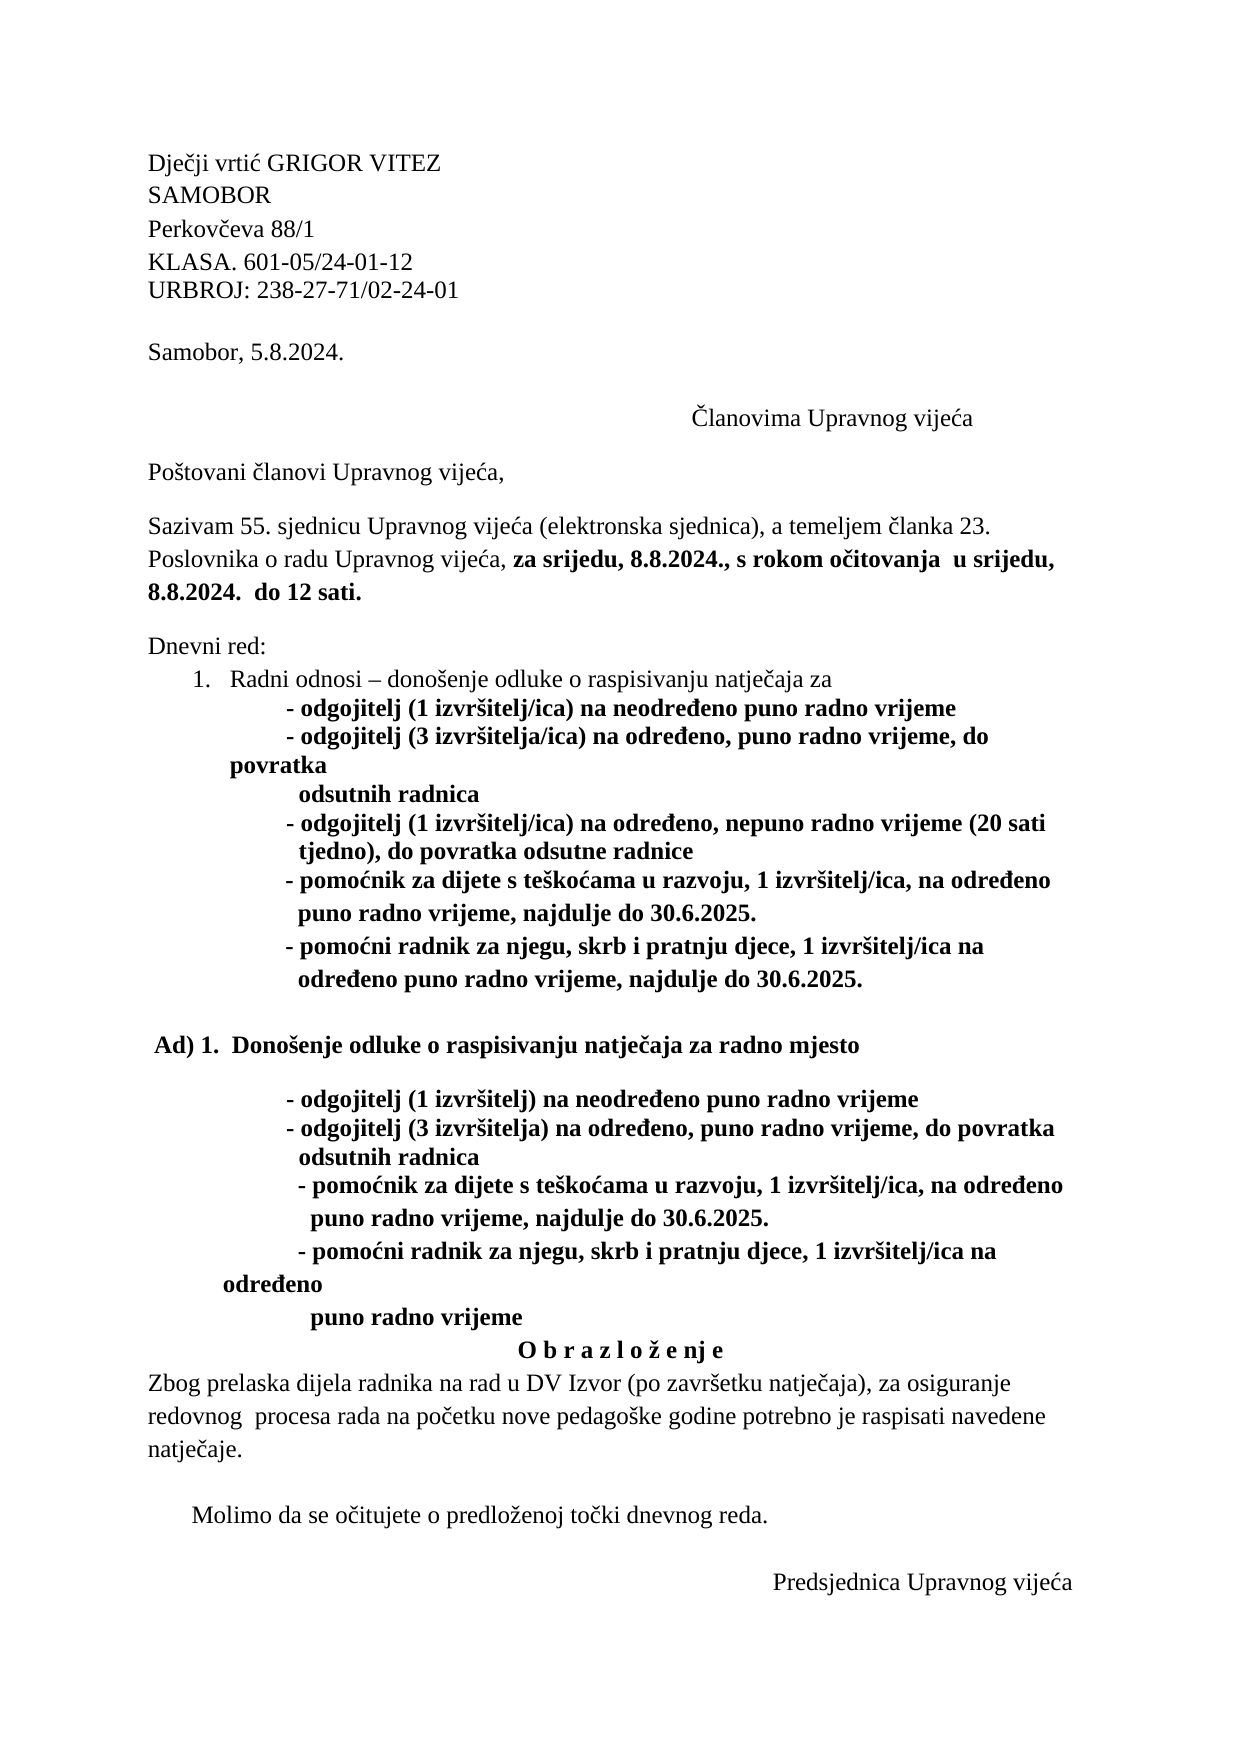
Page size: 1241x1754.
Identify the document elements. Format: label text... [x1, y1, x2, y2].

text - pomoćnik za dijete s teškoćama u razvoju, 1 izvršitelj/ica, na određeno [223, 1170, 1093, 1199]
list - odgojitelj (3 izvršitelja) na određeno, puno radno vrijeme, do povratka [229, 1113, 1093, 1142]
text puno radno vrijeme, najdulje do 30.6.2025. [223, 898, 1093, 927]
text Samobor, 5.8.2024. [148, 337, 1093, 366]
list - odgojitelj (3 izvršitelja/ica) na određeno, puno radno vrijeme, do povratka [229, 721, 1093, 779]
list - odgojitelj (1 izvršitelj) na neodređeno puno radno vrijeme [229, 1084, 1093, 1113]
text Sazivam 55. sjednicu Upravnog vijeća (elektronska sjednica), a temeljem članka 23. Poslovnika o radu Upravnog vijeća, za srijedu, 8.8.2024., s rokom očitovanja u srijedu, 8.8.2024. do 12 sati. [148, 511, 1093, 606]
text URBROJ: 238-27-71/02-24-01 [148, 275, 1093, 304]
text O b r a z l o ž e nj e [148, 1335, 1093, 1364]
text Molimo da se očitujete o predloženoj točki dnevnog reda. [148, 1501, 1093, 1529]
text - pomoćni radnik za njegu, skrb i pratnju djece, 1 izvršitelj/ica na određeno [223, 1236, 1093, 1298]
text Predsjednica Upravnog vijeća [223, 1567, 1093, 1595]
text puno radno vrijeme [223, 1302, 1093, 1331]
text - pomoćni radnik za njegu, skrb i pratnju djece, 1 izvršitelj/ica na [223, 931, 1093, 960]
list tjedno), do povratka odsutne radnice [229, 836, 1093, 865]
text određeno puno radno vrijeme, najdulje do 30.6.2025. [223, 964, 1093, 993]
text puno radno vrijeme, najdulje do 30.6.2025. [223, 1203, 1093, 1232]
text Članovima Upravnog vijeća [148, 403, 1093, 432]
list odsutnih radnica [229, 1142, 1093, 1170]
list odsutnih radnica [229, 779, 1093, 808]
text Dječji vrtić GRIGOR VITEZ SAMOBOR Perkovčeva 88/1 [148, 148, 1093, 242]
list - odgojitelj (1 izvršitelj/ica) na određeno, nepuno radno vrijeme (20 sati [229, 808, 1093, 836]
text - pomoćnik za dijete s teškoćama u razvoju, 1 izvršitelj/ica, na određeno [223, 865, 1093, 894]
text Ad) 1. Donošenje odluke o raspisivanju natječaja za radno mjesto [148, 1030, 1093, 1059]
text Poštovani članovi Upravnog vijeća, [148, 457, 1093, 486]
text KLASA. 601-05/24-01-12 [148, 247, 1093, 275]
text Dnevni red: [148, 631, 1093, 659]
list - odgojitelj (1 izvršitelj/ica) na neodređeno puno radno vrijeme [229, 693, 1093, 721]
text Zbog prelaska dijela radnika na rad u DV Izvor (po završetku natječaja), za osiguranje redovnog procesa rada na početku nove pedagoške godine potrebno je raspisati navedene natječaje. [148, 1368, 1093, 1463]
list Radni odnosi – donošenje odluke o raspisivanju natječaja za [192, 664, 1093, 693]
